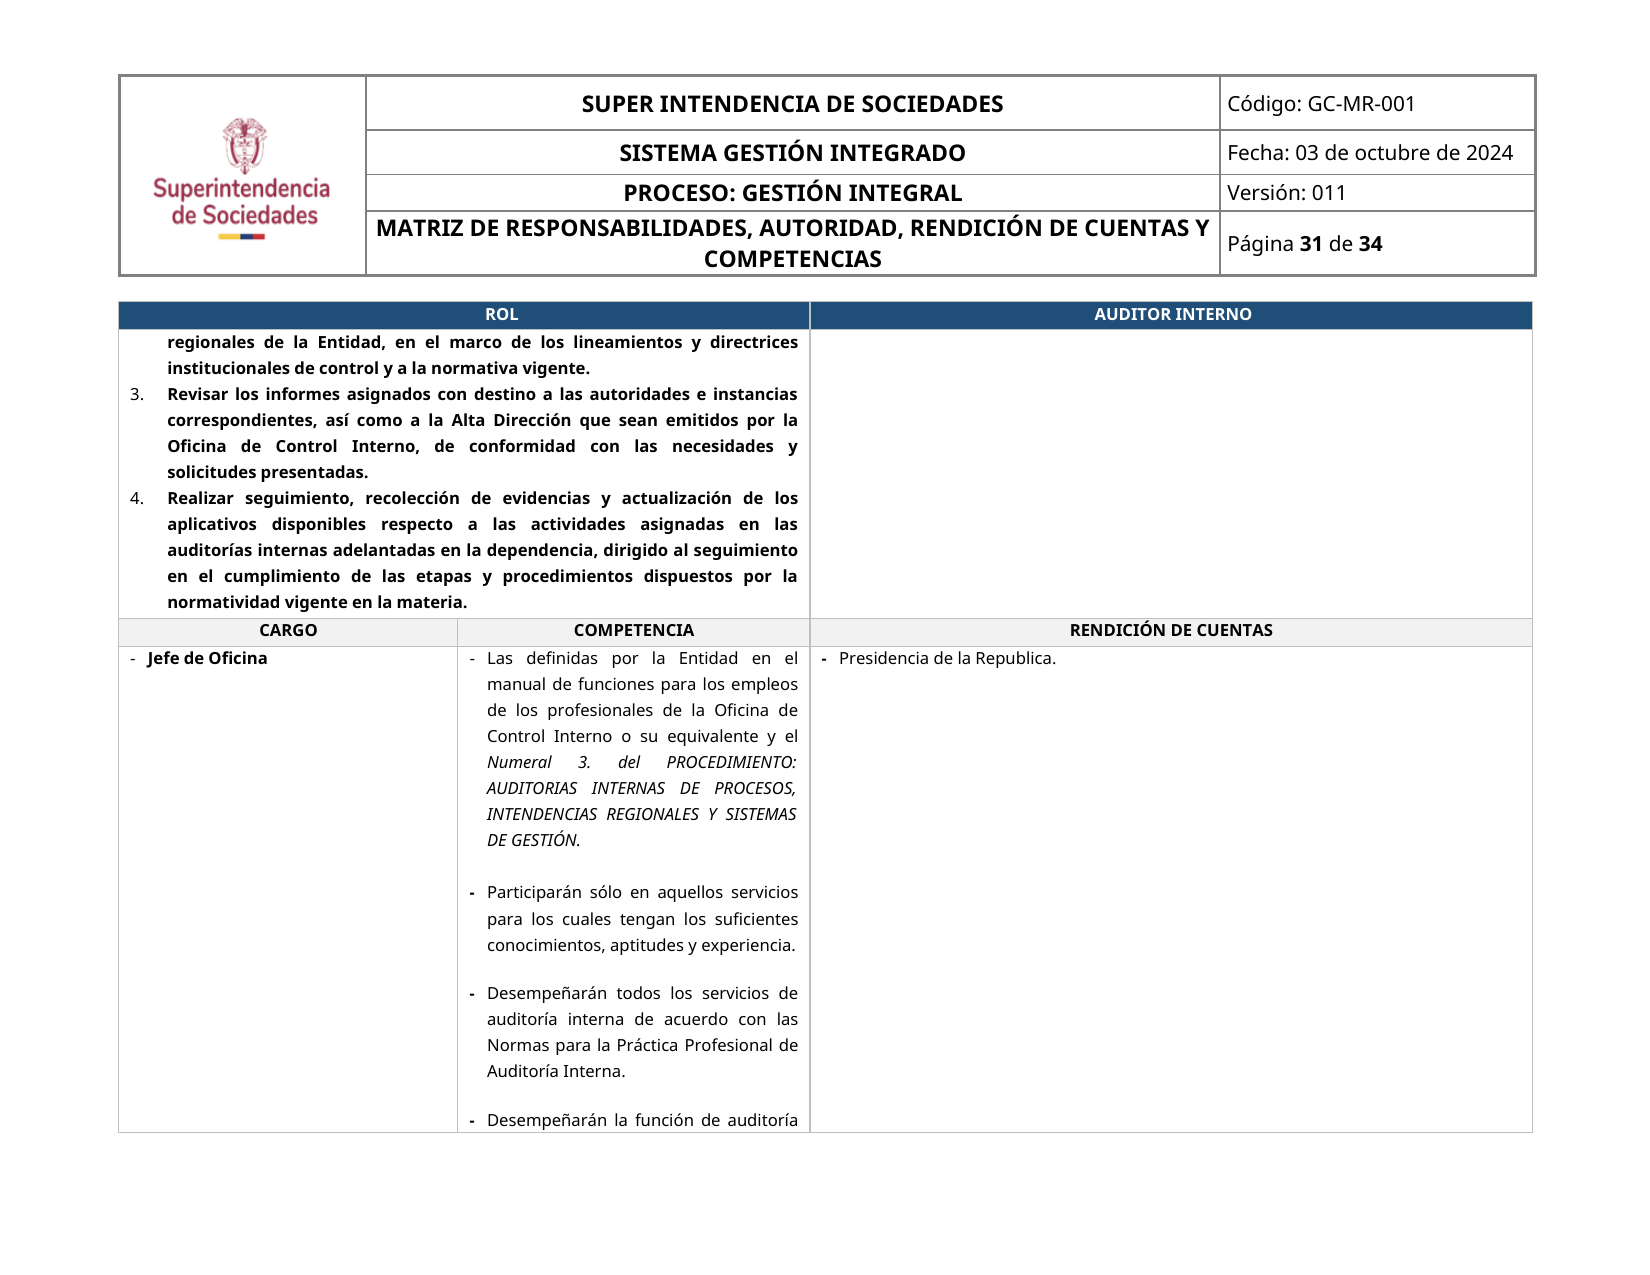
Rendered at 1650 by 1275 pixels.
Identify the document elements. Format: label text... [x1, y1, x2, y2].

table_header AUDITOR INTERNO [811, 302, 1532, 329]
table_cell Presidencia de la Republica. [811, 647, 1532, 1132]
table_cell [119, 330, 809, 618]
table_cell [811, 330, 1532, 618]
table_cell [458, 647, 809, 1132]
table_header ROL [119, 302, 809, 329]
table_cell COMPETENCIA [458, 619, 809, 646]
table_cell Jefe de Oficina [119, 647, 457, 1132]
table_cell CARGO [119, 619, 457, 646]
table_cell RENDICIÓN DE CUENTAS [811, 619, 1532, 646]
